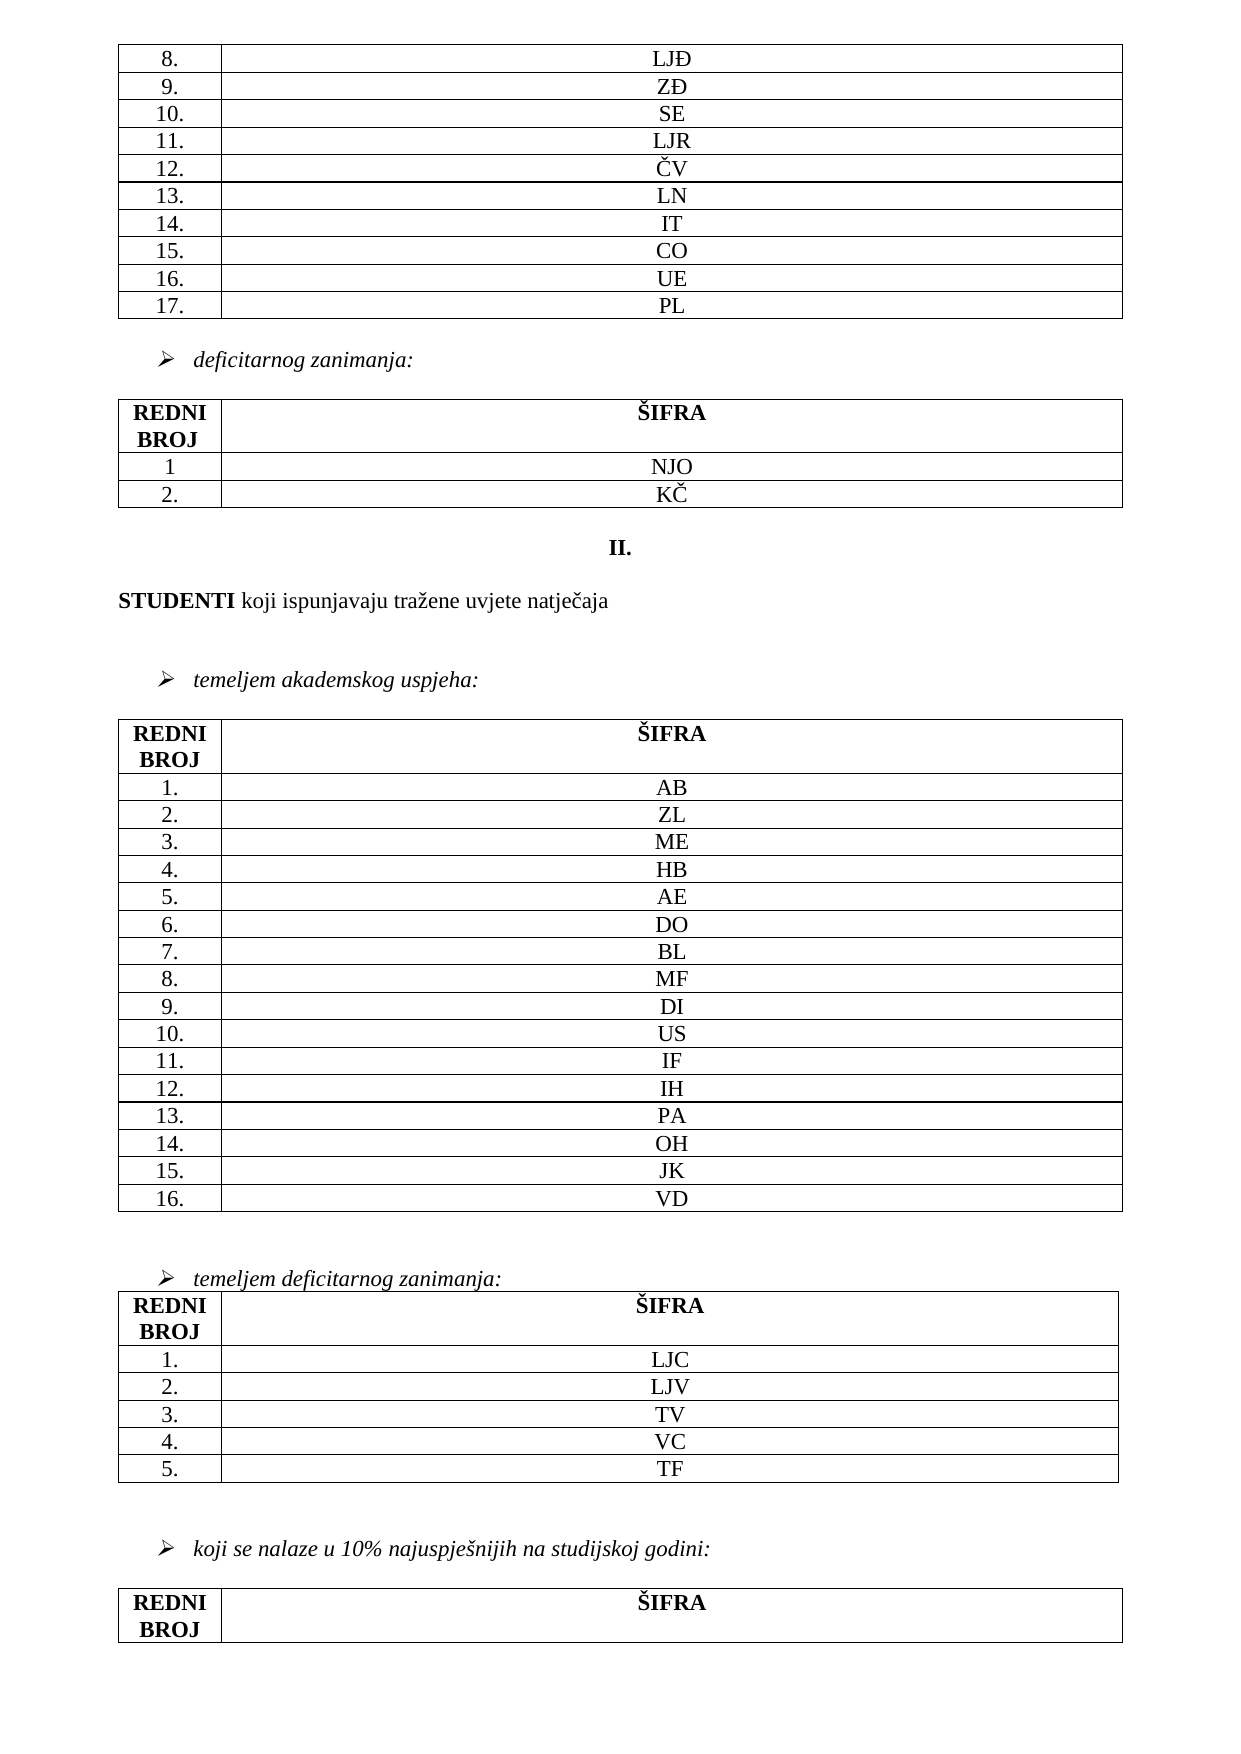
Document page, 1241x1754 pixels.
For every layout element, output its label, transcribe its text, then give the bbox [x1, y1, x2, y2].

table_cell 15. [119, 1157, 221, 1183]
table_cell 15. [119, 237, 221, 263]
table_header REDNI BROJ [119, 1589, 221, 1642]
table_header ŠIFRA [222, 400, 1122, 452]
table_cell MF [222, 965, 1122, 992]
table_cell 1. [119, 1346, 221, 1372]
text II. [118, 534, 1122, 561]
table_cell PL [222, 292, 1122, 318]
table_cell 6. [119, 911, 221, 937]
table_cell 7. [119, 938, 221, 964]
table_cell 3. [119, 1401, 221, 1427]
list deficitarnog zanimanja: [156, 346, 1122, 372]
table_cell 16. [119, 265, 221, 291]
table_cell 10. [119, 1020, 221, 1047]
table_cell NJO [222, 453, 1122, 479]
table_cell ME [222, 829, 1122, 855]
table_cell JK [222, 1157, 1122, 1183]
table_cell 2. [119, 801, 221, 827]
table_cell ZĐ [222, 73, 1122, 99]
table_cell 2. [119, 481, 221, 507]
table_cell 8. [119, 45, 221, 72]
table_cell 3. [119, 829, 221, 855]
table_cell LJV [222, 1373, 1118, 1399]
table_cell 11. [119, 128, 221, 154]
table_cell 14. [119, 1130, 221, 1156]
table_cell AE [222, 883, 1122, 909]
table_cell 8. [119, 965, 221, 992]
text STUDENTI koji ispunjavaju tražene uvjete natječaja [118, 587, 1122, 613]
table_cell 13. [119, 183, 221, 209]
table_cell ČV [222, 155, 1122, 181]
table_cell BL [222, 938, 1122, 964]
list temeljem deficitarnog zanimanja: [156, 1265, 1122, 1291]
table_cell AB [222, 774, 1122, 800]
table_cell 16. [119, 1185, 221, 1211]
table_cell 12. [119, 155, 221, 181]
table_cell HB [222, 856, 1122, 882]
table_cell IH [222, 1075, 1122, 1101]
table_cell TF [222, 1455, 1118, 1482]
table_cell US [222, 1020, 1122, 1047]
table_cell DI [222, 993, 1122, 1019]
table_cell 9. [119, 993, 221, 1019]
table_cell 13. [119, 1103, 221, 1129]
table_cell 10. [119, 100, 221, 127]
table_cell 2. [119, 1373, 221, 1399]
list koji se nalaze u 10% najuspješnijih na studijskoj godini: [156, 1536, 1122, 1562]
table_cell IF [222, 1048, 1122, 1074]
table_cell 5. [119, 883, 221, 909]
table_cell LJĐ [222, 45, 1122, 72]
table_cell VC [222, 1428, 1118, 1454]
table_cell 4. [119, 1428, 221, 1454]
table_cell 5. [119, 1455, 221, 1482]
table_cell 4. [119, 856, 221, 882]
table_cell 1. [119, 774, 221, 800]
table_cell LJC [222, 1346, 1118, 1372]
table_cell LN [222, 183, 1122, 209]
table_cell 9. [119, 73, 221, 99]
table_header REDNI BROJ [119, 1292, 221, 1345]
table_cell KČ [222, 481, 1122, 507]
table_cell LJR [222, 128, 1122, 154]
table_cell 17. [119, 292, 221, 318]
table_cell OH [222, 1130, 1122, 1156]
table_header ŠIFRA [222, 1292, 1118, 1345]
table_cell ZL [222, 801, 1122, 827]
table_cell IT [222, 210, 1122, 236]
table_cell DO [222, 911, 1122, 937]
table_header ŠIFRA [222, 1589, 1122, 1642]
table_cell VD [222, 1185, 1122, 1211]
table_cell TV [222, 1401, 1118, 1427]
table_cell SE [222, 100, 1122, 127]
table_header REDNI BROJ [119, 400, 221, 452]
table_cell 1 [119, 453, 221, 479]
table_header ŠIFRA [222, 720, 1122, 773]
table_cell CO [222, 237, 1122, 263]
table_cell 14. [119, 210, 221, 236]
table_cell 11. [119, 1048, 221, 1074]
table_cell UE [222, 265, 1122, 291]
table_header REDNI BROJ [119, 720, 221, 773]
list temeljem akademskog uspjeha: [156, 666, 1122, 692]
table_cell 12. [119, 1075, 221, 1101]
table_cell PA [222, 1103, 1122, 1129]
